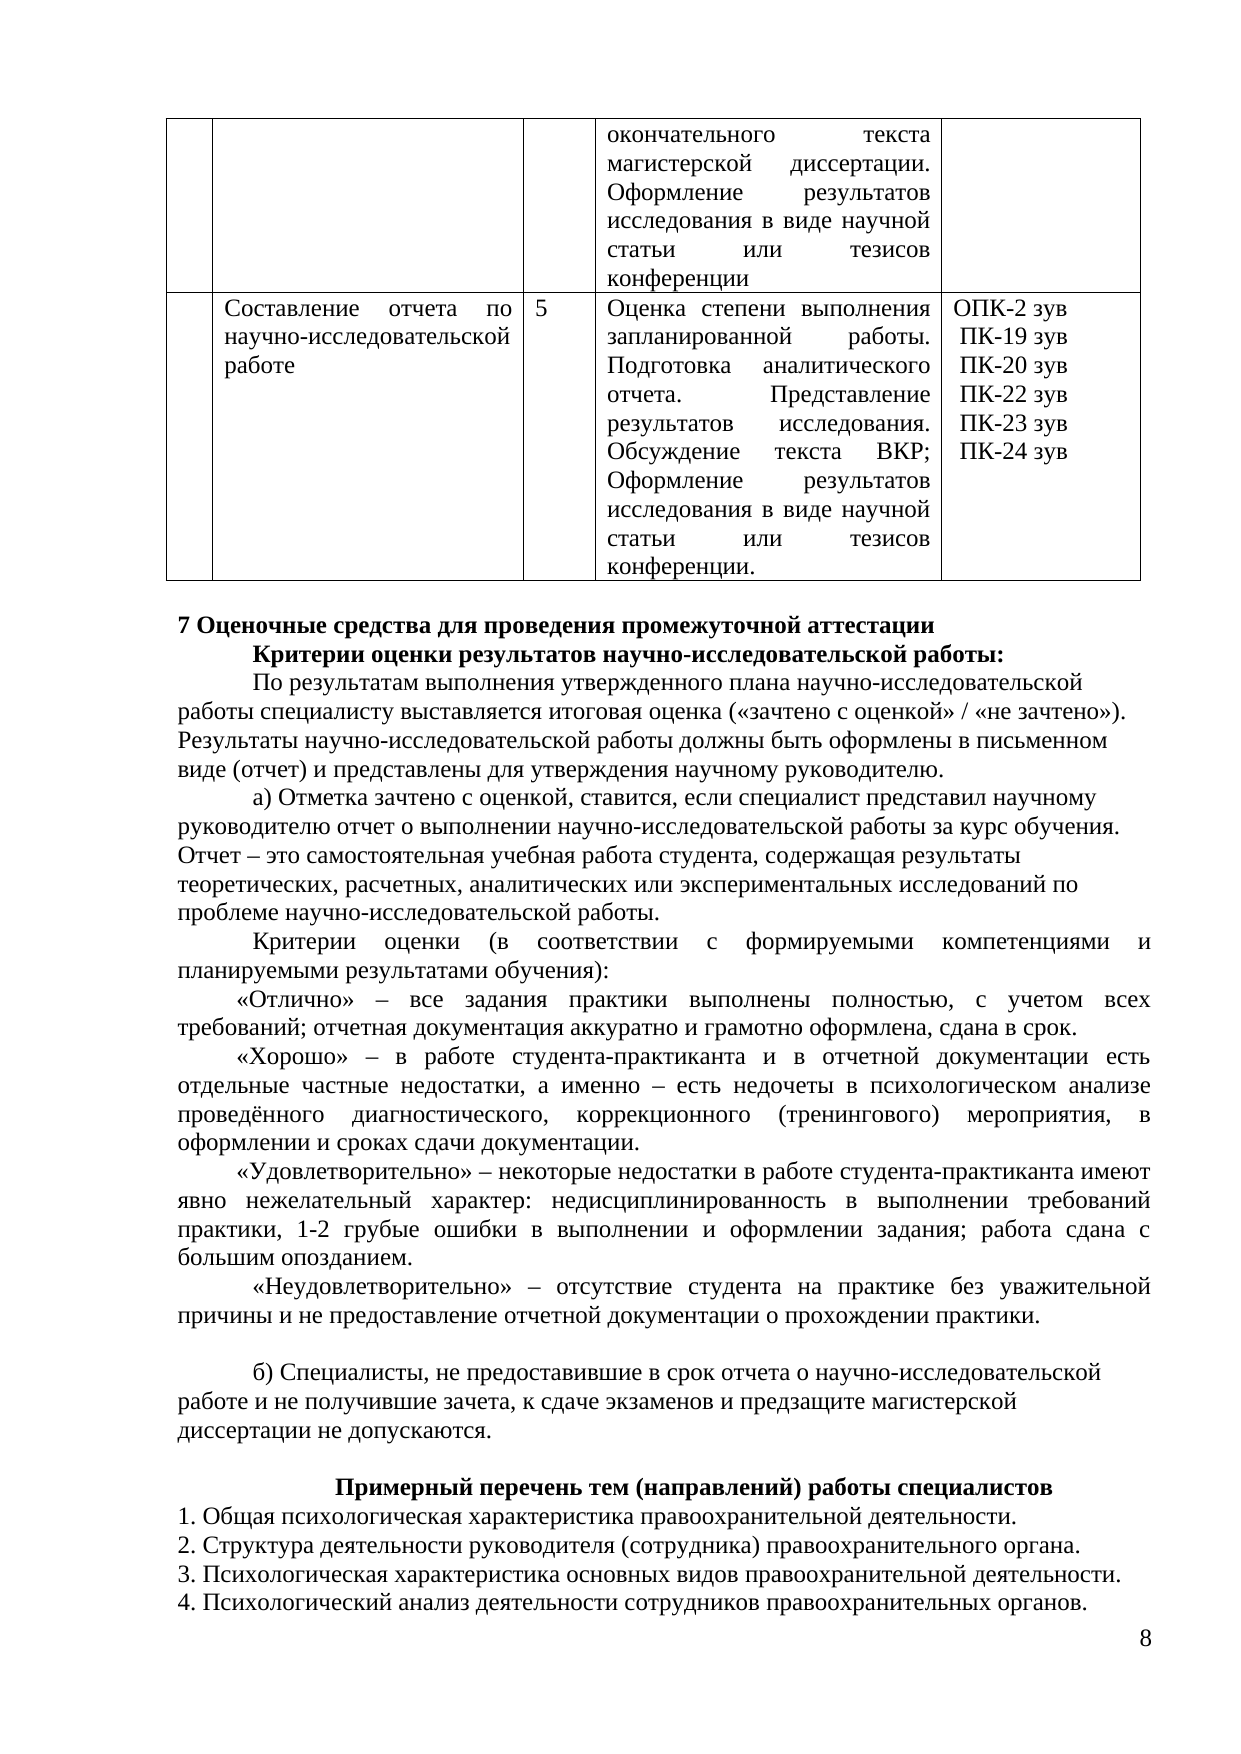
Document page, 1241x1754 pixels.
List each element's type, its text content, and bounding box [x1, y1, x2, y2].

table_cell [942, 119, 1140, 292]
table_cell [596, 119, 941, 292]
text «Хорошо» – в работе студента-практиканта и в отчетной документации есть отдельные частные недостатки, а именно – есть недочеты в психологическом анализе проведённого диагностического, коррекционного (тренингового) мероприятия, в оформлении и сроках сдачи документации. [177, 1041, 1152, 1156]
text «Неудовлетворительно» – отсутствие студента на практике без уважительной причины и не предоставление отчетной документации о прохождении практики. [177, 1271, 1152, 1329]
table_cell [213, 119, 523, 292]
text По результатам выполнения утвержденного плана научно-исследовательской работы специалисту выставляется итоговая оценка («зачтено с оценкой» / «не зачтено»). Результаты научно-исследовательской работы должны быть оформлены в письменном виде (отчет) и представлены для утверждения научному руководителю. [177, 667, 1152, 782]
table_cell ОПК-2 зув ПК-19 зув ПК-20 зув ПК-22 зув ПК-23 зув ПК-24 зув [942, 293, 1140, 580]
subtitle 7 Оценочные средства для проведения промежуточной аттестации [177, 610, 1152, 639]
text 2. Структура деятельности руководителя (сотрудника) правоохранительного органа. [177, 1530, 1152, 1559]
text 1. Общая психологическая характеристика правоохранительной деятельности. [177, 1501, 1152, 1530]
table_cell [167, 119, 212, 292]
text Критерии оценки (в соответствии с формируемыми компетенциями и планируемыми результатами обучения): [177, 926, 1152, 984]
text «Отлично» – все задания практики выполнены полностью, с учетом всех требований; отчетная документация аккуратно и грамотно оформлена, сдана в срок. [177, 984, 1152, 1041]
text «Удовлетворительно» – некоторые недостатки в работе студента-практиканта имеют явно нежелательный характер: недисциплинированность в выполнении требований практики, 1-2 грубые ошибки в выполнении и оформлении задания; работа сдана с большим опозданием. [177, 1156, 1152, 1271]
text 4. Психологический анализ деятельности сотрудников правоохранительных органов. [177, 1587, 1152, 1616]
table_cell Составление отчета по научно-исследовательской работе [213, 293, 523, 580]
text а) Отметка зачтено с оценкой, ставится, если специалист представил научному руководителю отчет о выполнении научно-исследовательской работы за курс обучения. Отчет – это самостоятельная учебная работа студента, содержащая результаты теоретических, расчетных, аналитических или экспериментальных исследований по проблеме научно-исследовательской работы. [177, 782, 1152, 926]
table_cell [167, 293, 212, 580]
text Критерии оценки результатов научно-исследовательской работы: [177, 639, 1152, 667]
text Примерный перечень тем (направлений) работы специалистов [177, 1472, 1152, 1501]
table_cell 5 [524, 119, 595, 292]
text 3. Психологическая характеристика основных видов правоохранительной деятельности. [177, 1559, 1152, 1587]
table_cell Оценка степени выполнения запланированной работы. Подготовка аналитического отчета. Представление результатов исследования. Обсуждение текста ВКР; Оформление результатов исследования в виде научной статьи или тезисов конференции. [596, 293, 941, 580]
text б) Специалисты, не предоставившие в срок отчета о научно-исследовательской работе и не получившие зачета, к сдаче экзаменов и предзащите магистерской диссертации не допускаются. [177, 1357, 1152, 1444]
table_cell 5 [524, 293, 595, 580]
